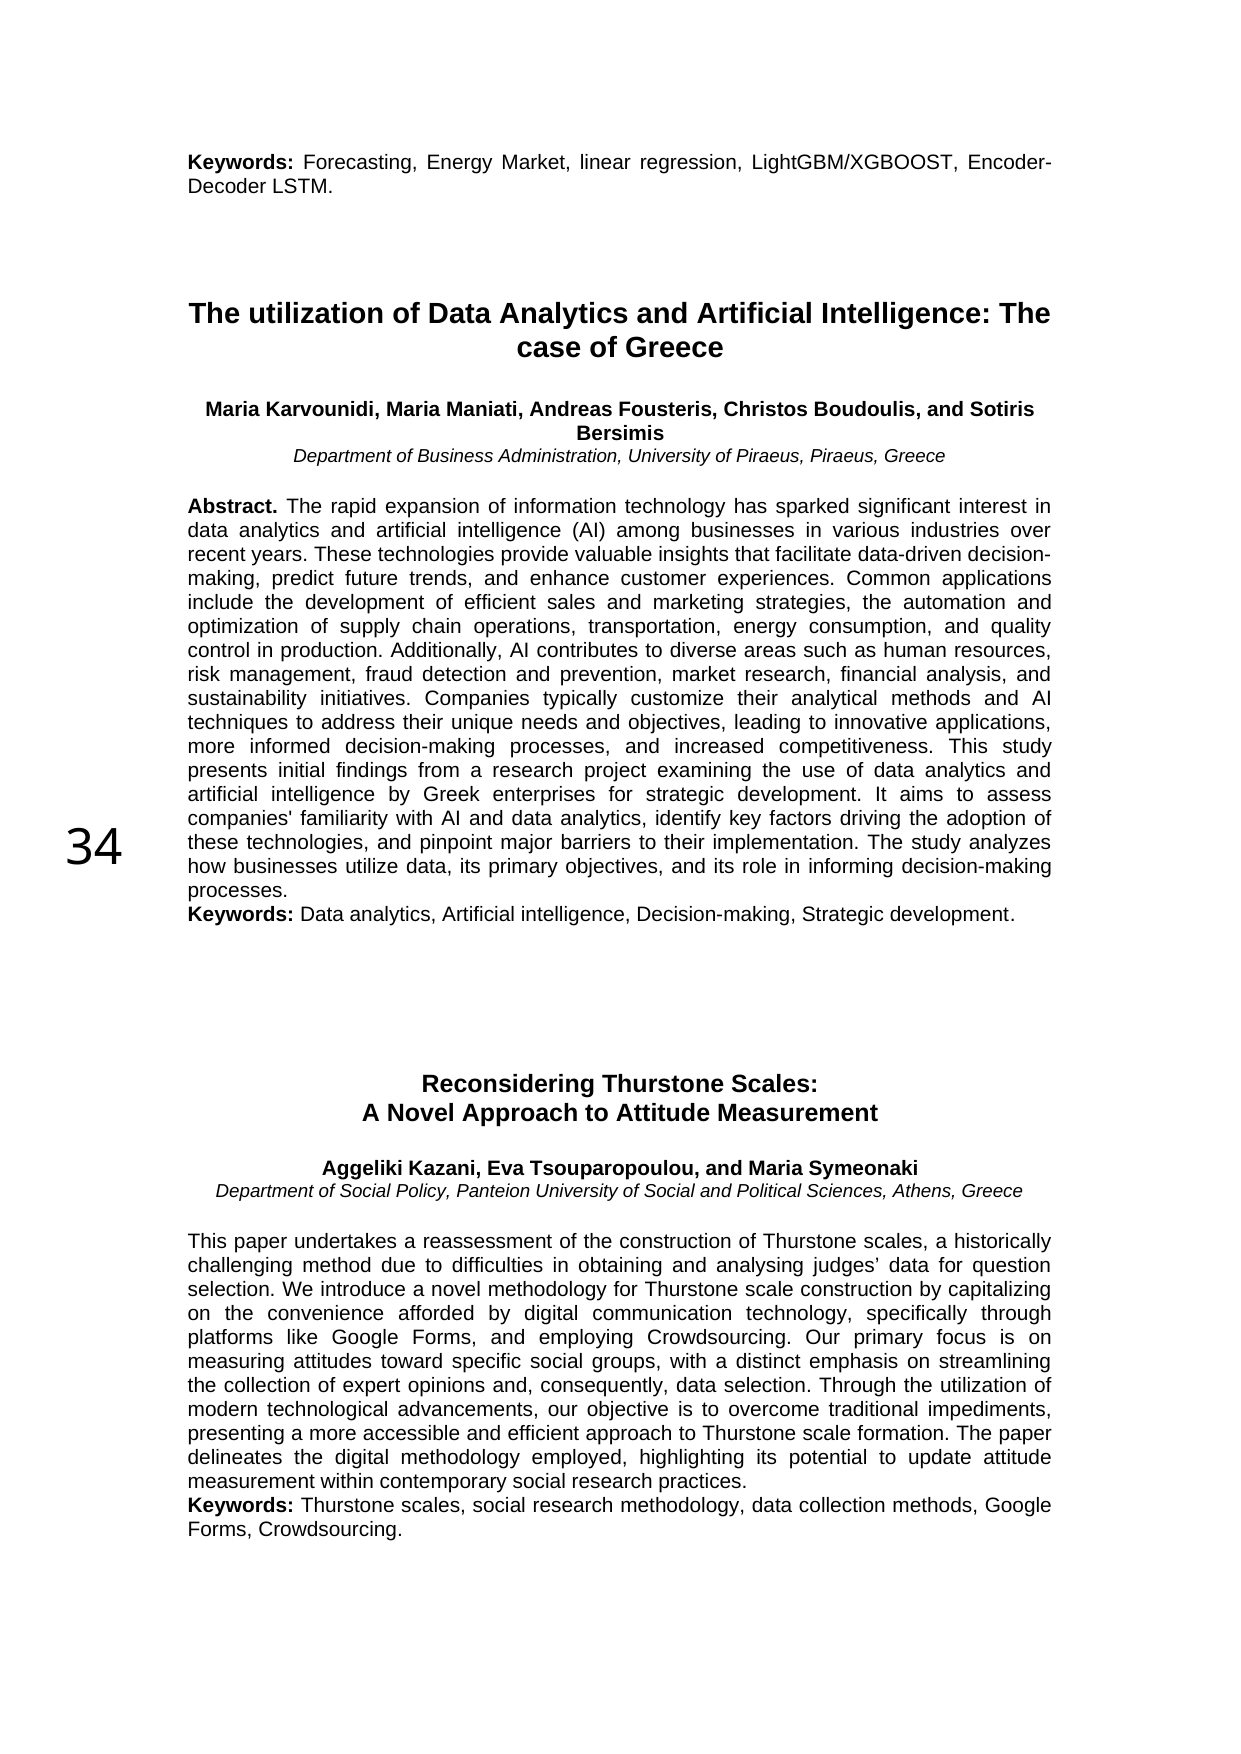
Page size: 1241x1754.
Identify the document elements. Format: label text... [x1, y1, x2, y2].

text Keywords: Thurstone scales, social research methodology, data collection methods, Google Forms, Crowdsourcing. [187, 1492, 1053, 1540]
text Abstract. The rapid expansion of information technology has sparked significant interest in data analytics and artificial intelligence (AI) among businesses in various industries over recent years. These technologies provide valuable insights that facilitate data-driven decision-making, predict future trends, and enhance customer experiences. Common applications include the development of efficient sales and marketing strategies, the automation and optimization of supply chain operations, transportation, energy consumption, and quality control in production. Additionally, AI contributes to diverse areas such as human resources, risk management, fraud detection and prevention, market research, financial analysis, and sustainability initiatives. Companies typically customize their analytical methods and AI techniques to address their unique needs and objectives, leading to innovative applications, more informed decision-making processes, and increased competitiveness. This study presents initial findings from a research project examining the use of data analytics and artificial intelligence by Greek enterprises for strategic development. It aims to assess companies' familiarity with AI and data analytics, identify key factors driving the adoption of these technologies, and pinpoint major barriers to their implementation. The study analyzes how businesses utilize data, its primary objectives, and its role in informing decision-making processes. [187, 494, 1053, 901]
text Maria Karvounidi, Maria Maniati, Andreas Fousteris, Christos Boudoulis, and Sotiris Bersimis [187, 397, 1053, 444]
text The utilization of Data Analytics and Artificial Intelligence: The case of Greece [187, 296, 1053, 363]
text Keywords: Data analytics, Artificial intelligence, Decision-making, Strategic development. [187, 901, 1053, 925]
text Department of Social Policy, Panteion University of Social and Political Sciences, Athens, Greece [187, 1179, 1053, 1201]
text Aggeliki Kazani, Eva Tsouparopoulou, and Maria Symeonaki [187, 1155, 1053, 1179]
text This paper undertakes a reassessment of the construction of Thurstone scales, a historically challenging method due to difficulties in obtaining and analysing judges’ data for question selection. We introduce a novel methodology for Thurstone scale construction by capitalizing on the convenience afforded by digital communication technology, specifically through platforms like Google Forms, and employing Crowdsourcing. Our primary focus is on measuring attitudes toward specific social groups, with a distinct emphasis on streamlining the collection of expert opinions and, consequently, data selection. Through the utilization of modern technological advancements, our objective is to overcome traditional impediments, presenting a more accessible and efficient approach to Thurstone scale formation. The paper delineates the digital methodology employed, highlighting its potential to update attitude measurement within contemporary social research practices. [187, 1229, 1053, 1492]
text Department of Business Administration, University of Piraeus, Piraeus, Greece [187, 444, 1053, 466]
text Reconsidering Thurstone Scales: [187, 1069, 1053, 1098]
text Keywords: Forecasting, Energy Market, linear regression, LightGBM/XGBOOST, Encoder-Decoder LSTM. [187, 150, 1053, 198]
text A Novel Approach to Attitude Measurement [187, 1098, 1053, 1127]
